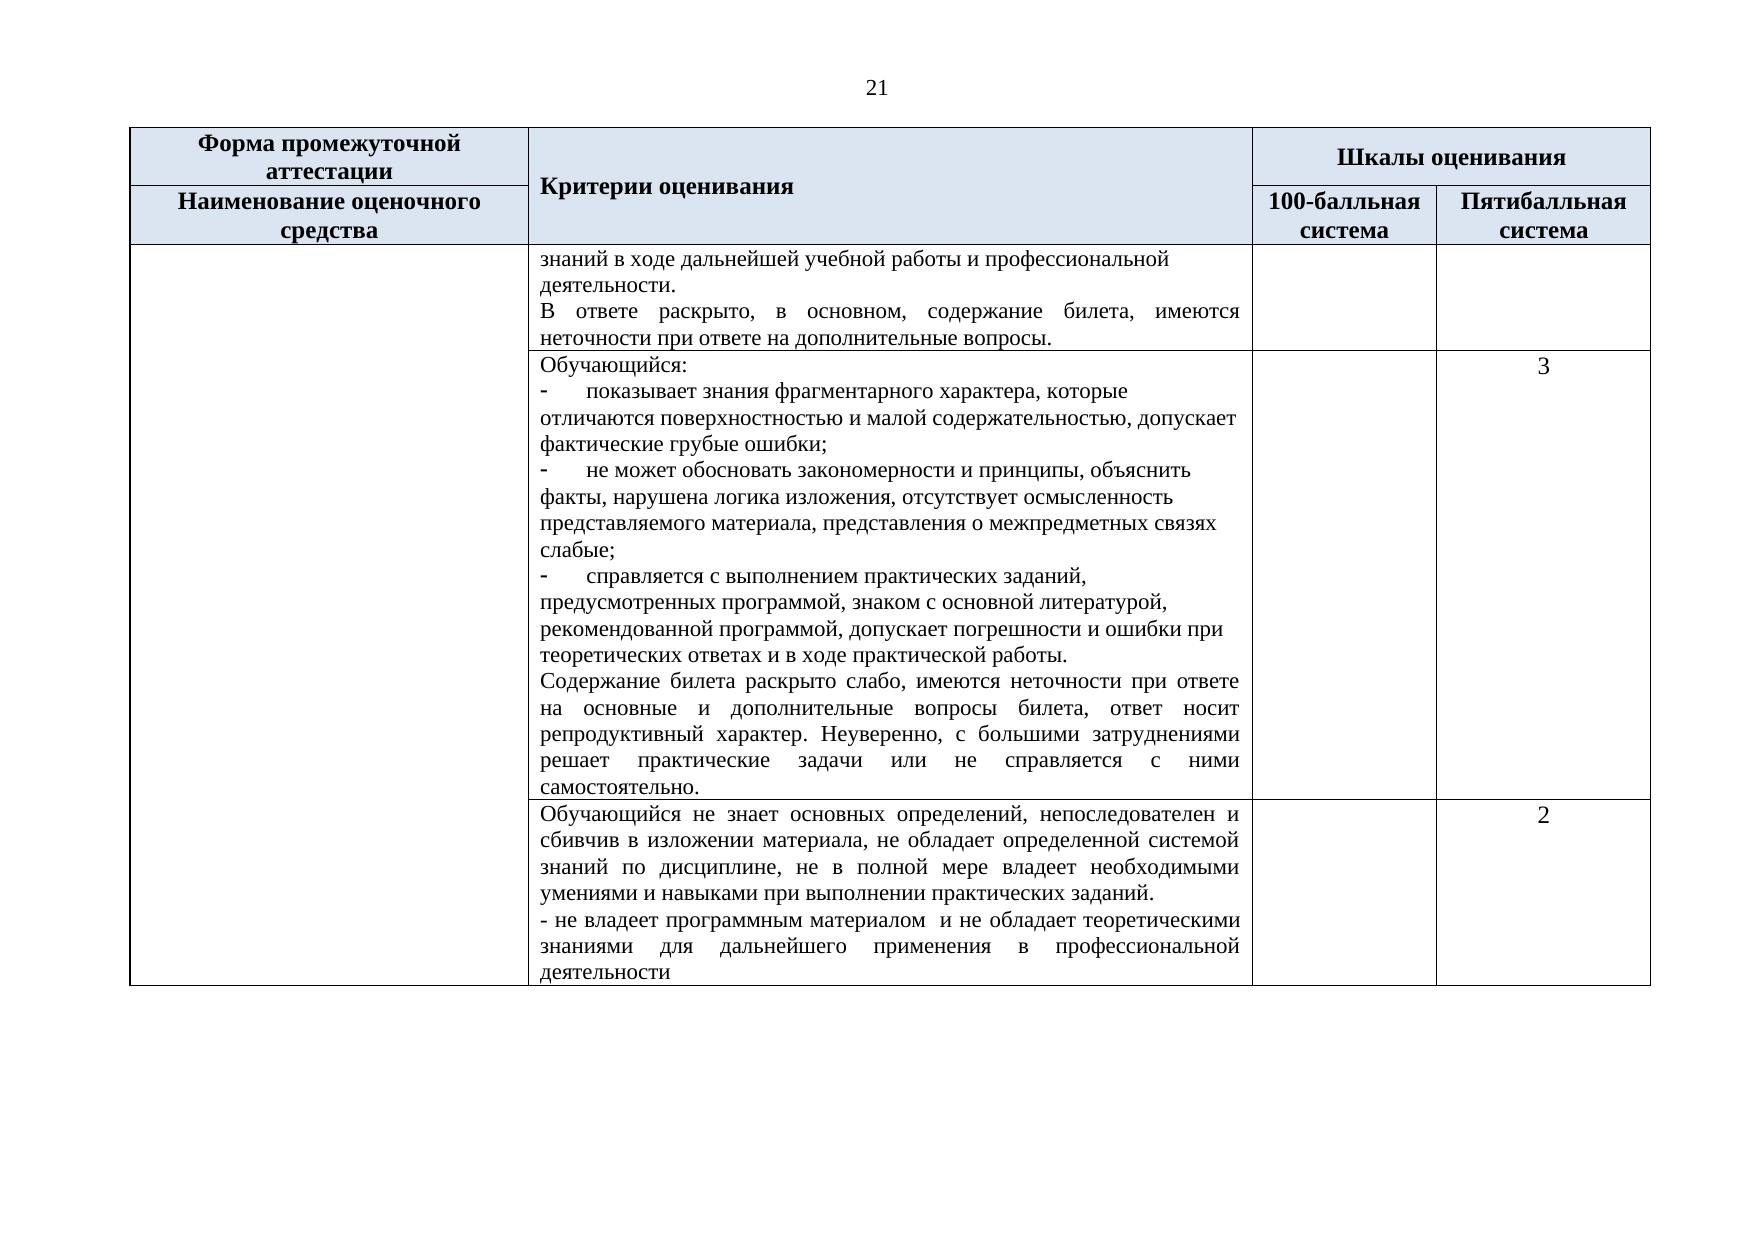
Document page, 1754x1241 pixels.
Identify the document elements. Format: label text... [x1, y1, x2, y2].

table_cell Обучающийся не знает основных определений, непоследователен и сбивчив в изложении материала, не обладает определенной системой знаний по дисциплине, не в полной мере владеет необходимыми умениями и навыками при выполнении практических заданий. - не владеет программным материалом и не обладает теоретическими знаниями для дальнейшего применения в профессиональной деятельности [529, 800, 1252, 985]
table_cell [1253, 800, 1436, 985]
table_cell 4 [1437, 245, 1650, 350]
table_cell [1253, 245, 1436, 350]
table_header Критерии оценивания [529, 128, 1252, 244]
table_cell 2 [1437, 800, 1650, 985]
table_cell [529, 245, 1252, 350]
table_header Форма промежуточной аттестации [131, 128, 528, 185]
table_cell 100-балльная система [1253, 186, 1436, 244]
table_cell 3 [1437, 351, 1650, 799]
table_cell [1253, 351, 1436, 799]
table_cell Обучающийся: показывает знания фрагментарного характера, которые отличаются поверхностностью и малой содержательностью, допускает фактические грубые ошибки; не может обосновать закономерности и принципы, объяснить факты, нарушена логика изложения, отсутствует осмысленность представляемого материала, представления о межпредметных связях слабые; справляется с выполнением практических заданий, предусмотренных программой, знаком с основной литературой, рекомендованной программой, допускает погрешности и ошибки при теоретических ответах и в ходе практической работы. Содержание билета раскрыто слабо, имеются неточности при ответе на основные и дополнительные вопросы билета, ответ носит репродуктивный характер. Неуверенно, с большими затруднениями решает практические задачи или не справляется с ними самостоятельно. [529, 351, 1252, 799]
table_cell Наименование оценочного средства [131, 186, 528, 244]
table_header Шкалы оценивания [1253, 128, 1650, 185]
table_cell Пятибалльная система [1437, 186, 1650, 244]
